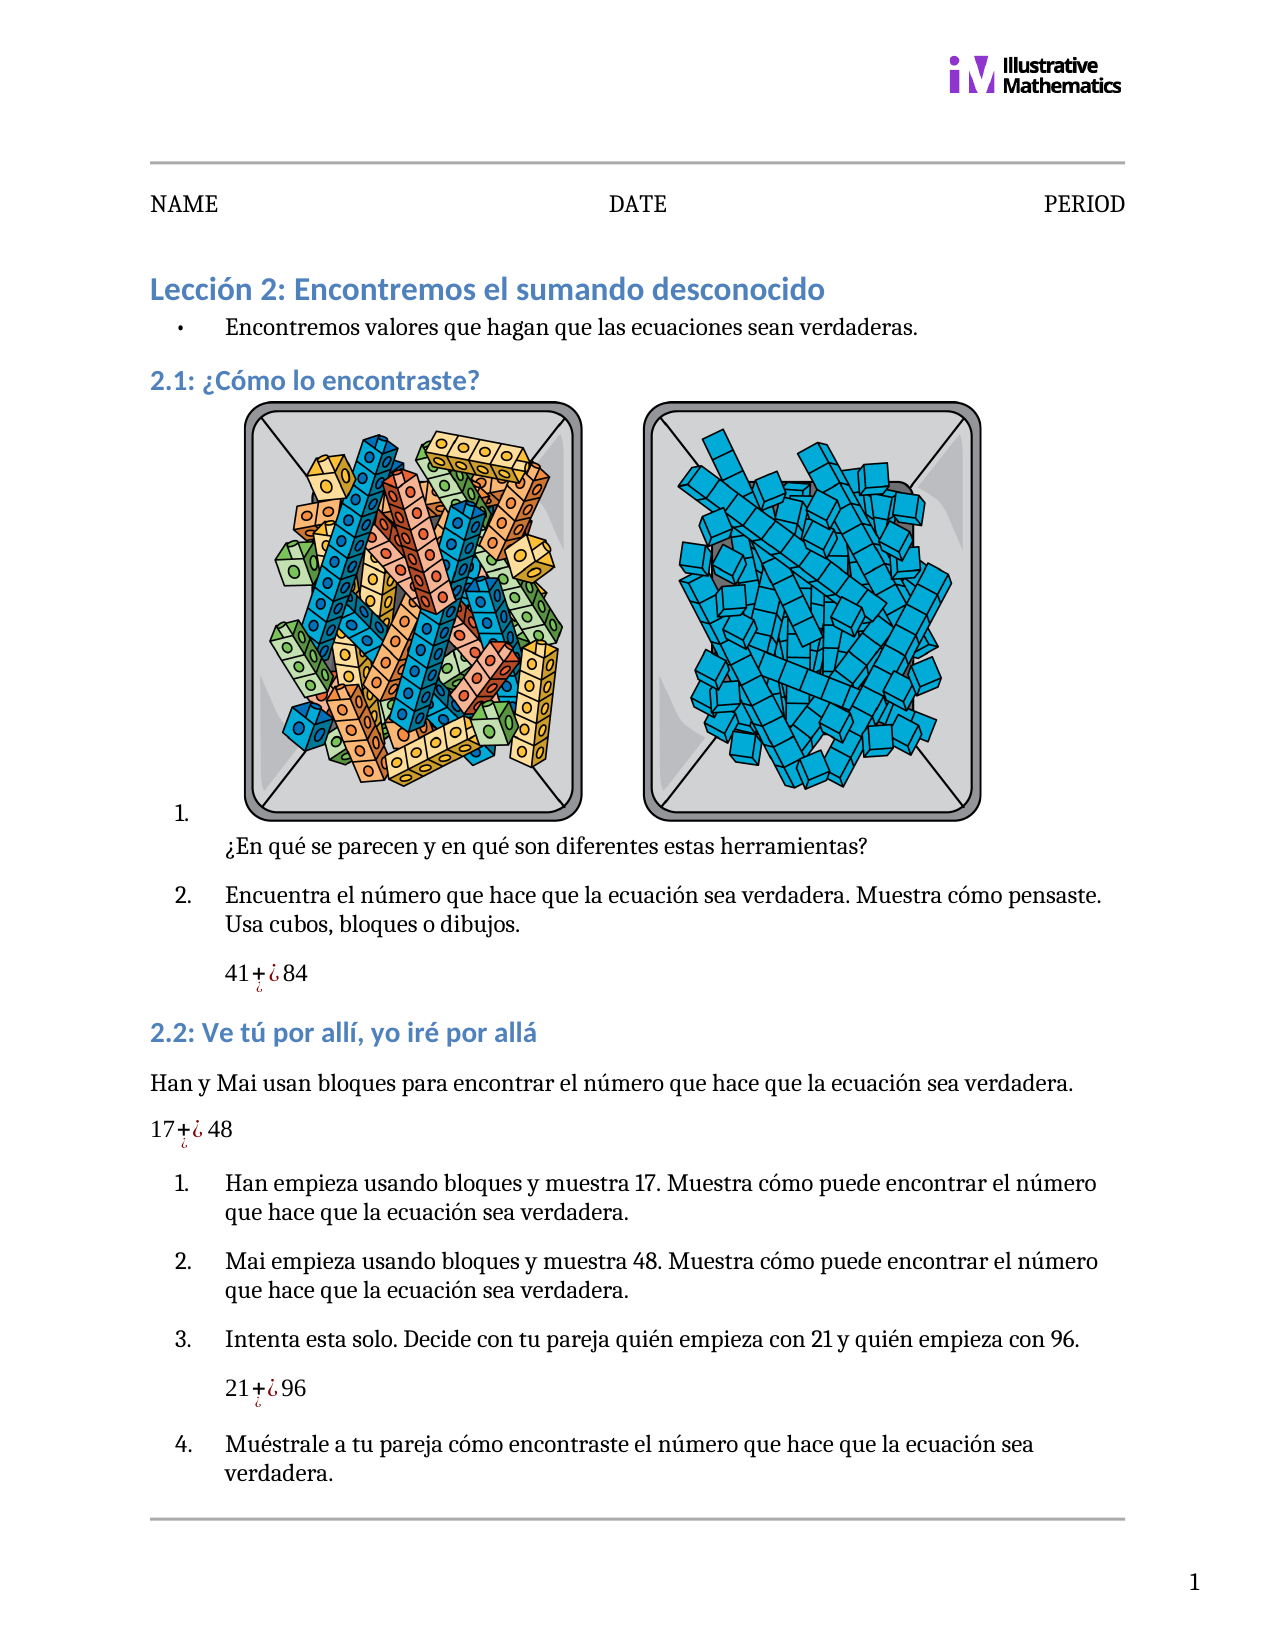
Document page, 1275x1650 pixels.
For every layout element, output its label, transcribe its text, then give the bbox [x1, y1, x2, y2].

list Mai empieza usando bloques y muestra 48. Muestra cómo puede encontrar el número que hace que la ecuación sea verdadera. [175, 1247, 1125, 1304]
list Muéstrale a tu pareja cómo encontraste el número que hace que la ecuación sea verdadera. [175, 1430, 1125, 1487]
list Han empieza usando bloques y muestra 17. Muestra cómo puede encontrar el número que hace que la ecuación sea verdadera. [175, 1169, 1125, 1226]
picture [243, 401, 982, 822]
subtitle Lección 2: Encontremos el sumando desconocido [150, 268, 1125, 309]
list Encontremos valores que hagan que las ecuaciones sean verdaderas. [175, 313, 1125, 342]
text Han y Mai usan bloques para encontrar el número que hace que la ecuación sea verdadera. [150, 1069, 1125, 1097]
list ¿En qué se parecen y en qué son diferentes estas herramientas? [175, 832, 1125, 860]
list Intenta esta solo. Decide con tu pareja quién empieza con 21 y quién empieza con 96. [175, 1325, 1125, 1354]
subtitle 2.1: ¿Cómo lo encontraste? [150, 362, 1125, 398]
subtitle 2.2: Ve tú por allí, yo iré por allá [150, 1014, 1125, 1050]
picture [949, 55, 1121, 93]
list Encuentra el número que hace que la ecuación sea verdadera. Muestra cómo pensaste. Usa cubos, bloques o dibujos. [175, 881, 1125, 939]
